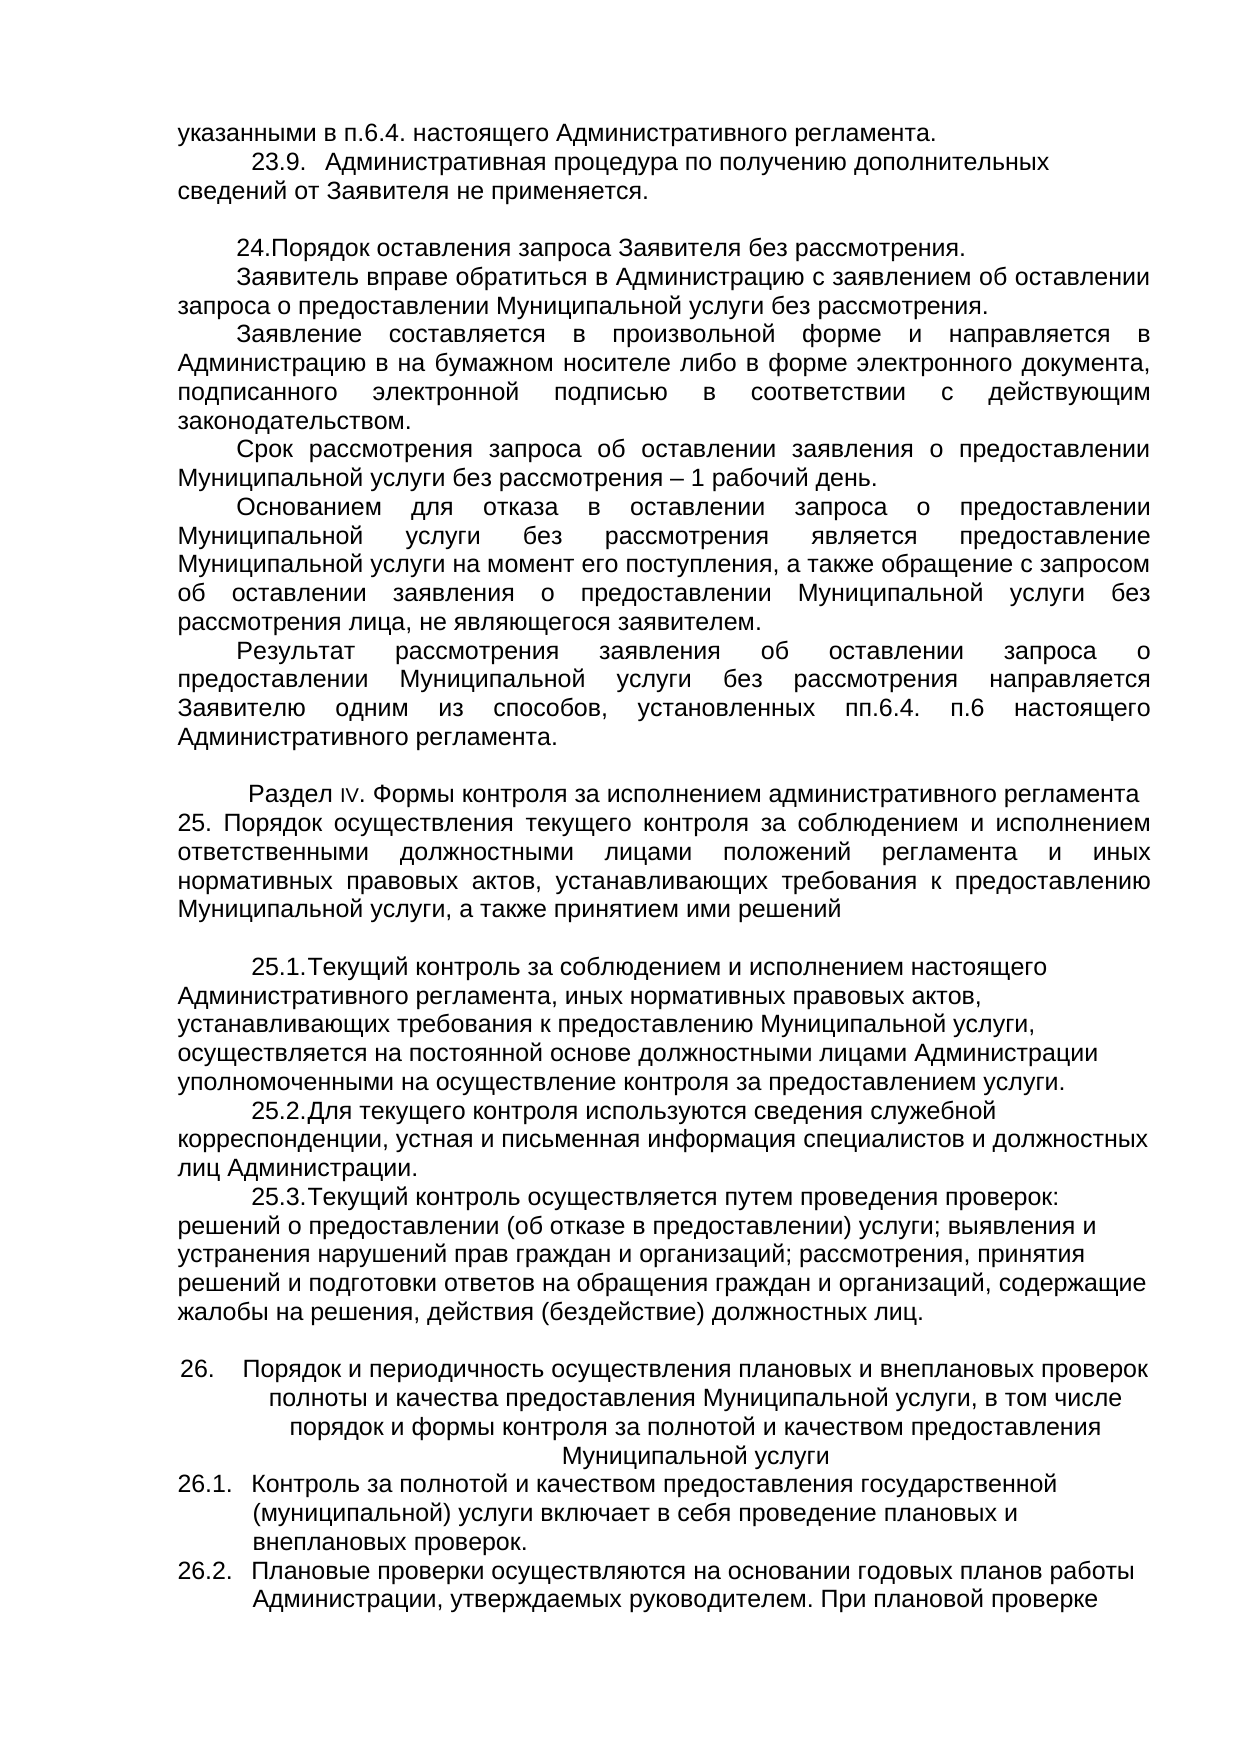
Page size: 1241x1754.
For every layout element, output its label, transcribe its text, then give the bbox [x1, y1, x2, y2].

list Административная процедура по получению дополнительных сведений от Заявителя не применяется. [177, 147, 1152, 204]
text Заявление составляется в произвольной форме и направляется в Администрацию в на бумажном носителе либо в форме электронного документа, подписанного электронной подписью в соответствии с действующим законодательством. [177, 319, 1152, 434]
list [177, 1556, 1152, 1613]
text 25. Порядок осуществления текущего контроля за соблюдением и исполнением ответственными должностными лицами положений регламента и иных нормативных правовых актов, устанавливающих требования к предоставлению Муниципальной услуги, а также принятием ими решений [177, 808, 1152, 923]
list Текущий контроль за соблюдением и исполнением настоящего Административного регламента, иных нормативных правовых актов, устанавливающих требования к предоставлению Муниципальной услуги, осуществляется на постоянной основе должностными лицами Администрации уполномоченными на осуществление контроля за предоставлением услуги. [177, 952, 1152, 1096]
text Основанием для отказа в оставлении запроса о предоставлении Муниципальной услуги без рассмотрения является предоставление Муниципальной услуги на момент его поступления, а также обращение с запросом об оставлении заявления о предоставлении Муниципальной услуги без рассмотрения лица, не являющегося заявителем. [177, 492, 1152, 636]
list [177, 118, 1152, 147]
text Раздел iv. Формы контроля за исполнением административного регламента [177, 779, 1152, 808]
list Для текущего контроля используются сведения служебной корреспонденции, устная и письменная информация специалистов и должностных лиц Администрации. [177, 1096, 1152, 1182]
list Контроль за полнотой и качеством предоставления государственной (муниципальной) услуги включает в себя проведение плановых и внеплановых проверок. [177, 1469, 1152, 1556]
list Текущий контроль осуществляется путем проведения проверок: решений о предоставлении (об отказе в предоставлении) услуги; выявления и устранения нарушений прав граждан и организаций; рассмотрения, принятия решений и подготовки ответов на обращения граждан и организаций, содержащие жалобы на решения, действия (бездействие) должностных лиц. [177, 1182, 1152, 1326]
text 24.Порядок оставления запроса Заявителя без рассмотрения. [177, 233, 1152, 262]
text Заявитель вправе обратиться в Администрацию с заявлением об оставлении запроса о предоставлении Муниципальной услуги без рассмотрения. [177, 262, 1152, 319]
list Порядок и периодичность осуществления плановых и внеплановых проверок полноты и качества предоставления Муниципальной услуги, в том числе порядок и формы контроля за полнотой и качеством предоставления Муниципальной услуги [177, 1354, 1152, 1469]
text Срок рассмотрения запроса об оставлении заявления о предоставлении Муниципальной услуги без рассмотрения – 1 рабочий день. [177, 434, 1152, 492]
text Результат рассмотрения заявления об оставлении запроса о предоставлении Муниципальной услуги без рассмотрения направляется Заявителю одним из способов, установленных пп.6.4. п.6 настоящего Административного регламента. [177, 636, 1152, 751]
